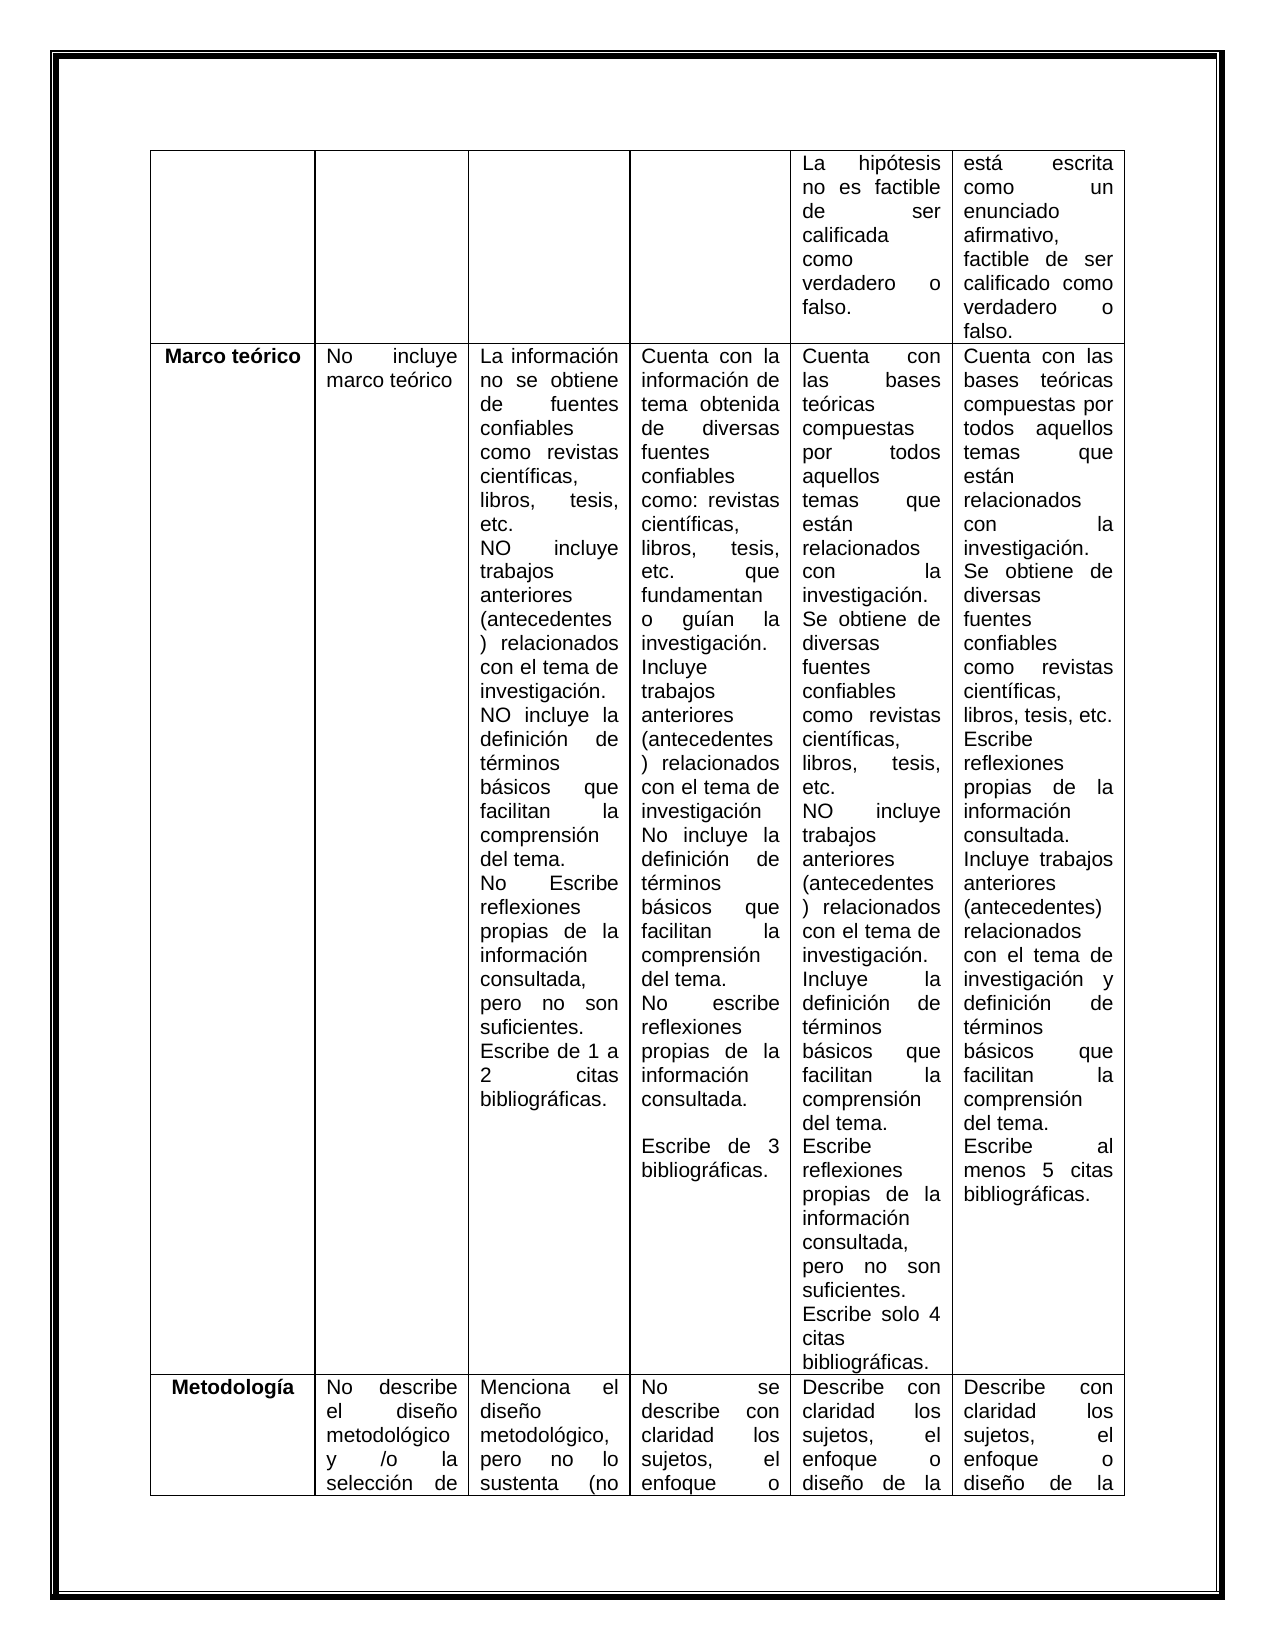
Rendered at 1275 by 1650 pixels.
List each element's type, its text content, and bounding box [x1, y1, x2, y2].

table_cell Cuenta con las bases teóricas compuestas por todos aquellos temas que están relacionados con la investigación. Se obtiene de diversas fuentes confiables como revistas científicas, libros, tesis, etc. NO incluye trabajos anteriores (antecedentes) relacionados con el tema de investigación. Incluye la definición de términos básicos que facilitan la comprensión del tema. Escribe reflexiones propias de la información consultada, pero no son suficientes. Escribe solo 4 citas bibliográficas. [791, 344, 952, 1374]
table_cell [791, 151, 952, 343]
table_cell La información no se obtiene de fuentes confiables como revistas científicas, libros, tesis, etc. NO incluye trabajos anteriores (antecedentes) relacionados con el tema de investigación. NO incluye la definición de términos básicos que facilitan la comprensión del tema. No Escribe reflexiones propias de la información consultada, pero no son suficientes. Escribe de 1 a 2 citas bibliográficas. [469, 344, 629, 1374]
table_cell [791, 1375, 952, 1495]
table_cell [953, 151, 1124, 343]
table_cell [316, 151, 468, 343]
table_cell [631, 151, 790, 343]
table_cell No incluye marco teórico [316, 344, 468, 1374]
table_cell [316, 1375, 468, 1495]
table_cell Cuenta con las bases teóricas compuestas por todos aquellos temas que están relacionados con la investigación. Se obtiene de diversas fuentes confiables como revistas científicas, libros, tesis, etc. Escribe reflexiones propias de la información consultada. Incluye trabajos anteriores (antecedentes) relacionados con el tema de investigación y definición de términos básicos que facilitan la comprensión del tema. Escribe al menos 5 citas bibliográficas. [953, 344, 1124, 1374]
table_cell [151, 151, 314, 343]
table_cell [469, 151, 629, 343]
table_cell Cuenta con la información de tema obtenida de diversas fuentes confiables como: revistas científicas, libros, tesis, etc. que fundamentan o guían la investigación. Incluye trabajos anteriores (antecedentes) relacionados con el tema de investigación No incluye la definición de términos básicos que facilitan la comprensión del tema. No escribe reflexiones propias de la información consultada. Escribe de 3 bibliográficas. [631, 344, 790, 1374]
table_cell Marco teórico [151, 344, 314, 1374]
table_cell Metodología [151, 1375, 314, 1495]
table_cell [631, 1375, 790, 1495]
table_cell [469, 1375, 629, 1495]
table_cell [953, 1375, 1124, 1495]
